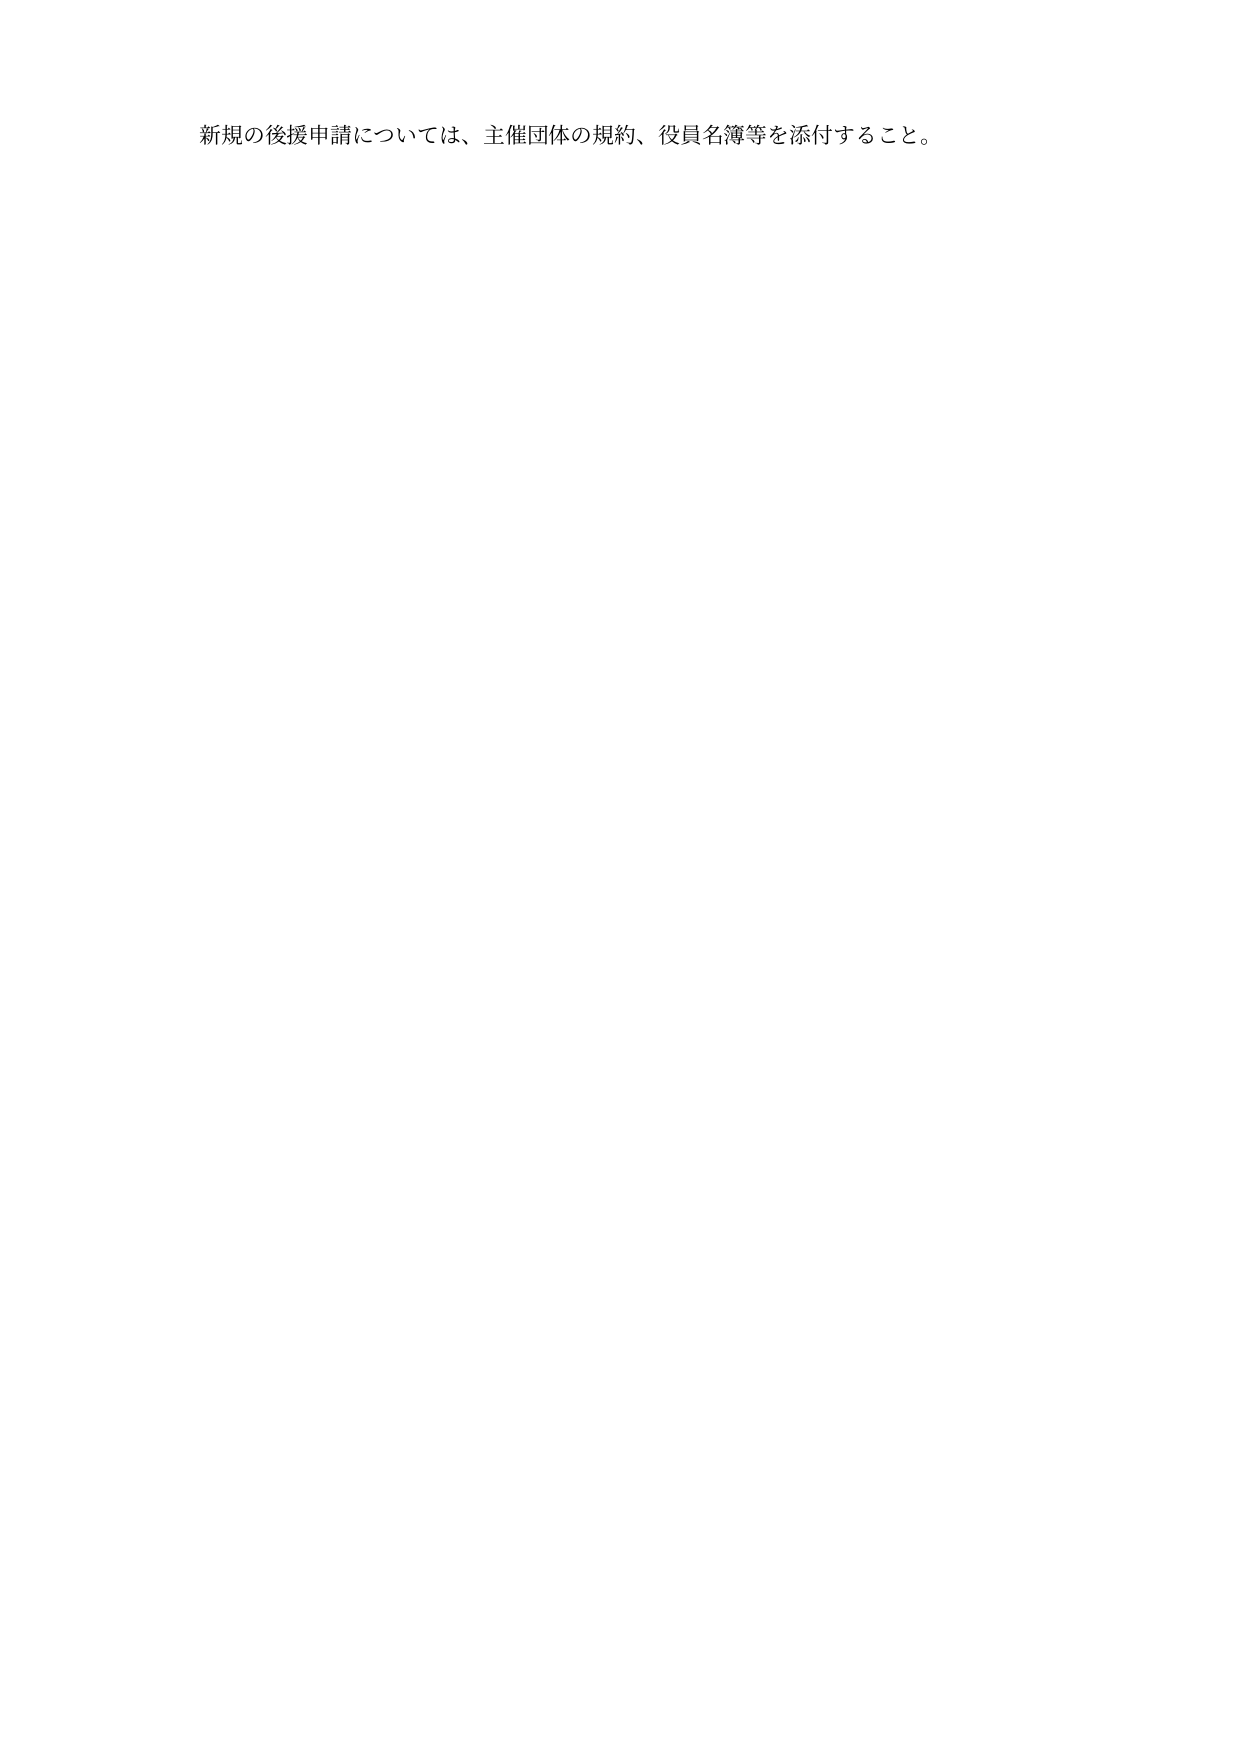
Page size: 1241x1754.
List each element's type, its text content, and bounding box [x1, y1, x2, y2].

text 新規の後援申請については、主催団体の規約、役員名簿等を添付すること。 [177, 118, 1063, 149]
